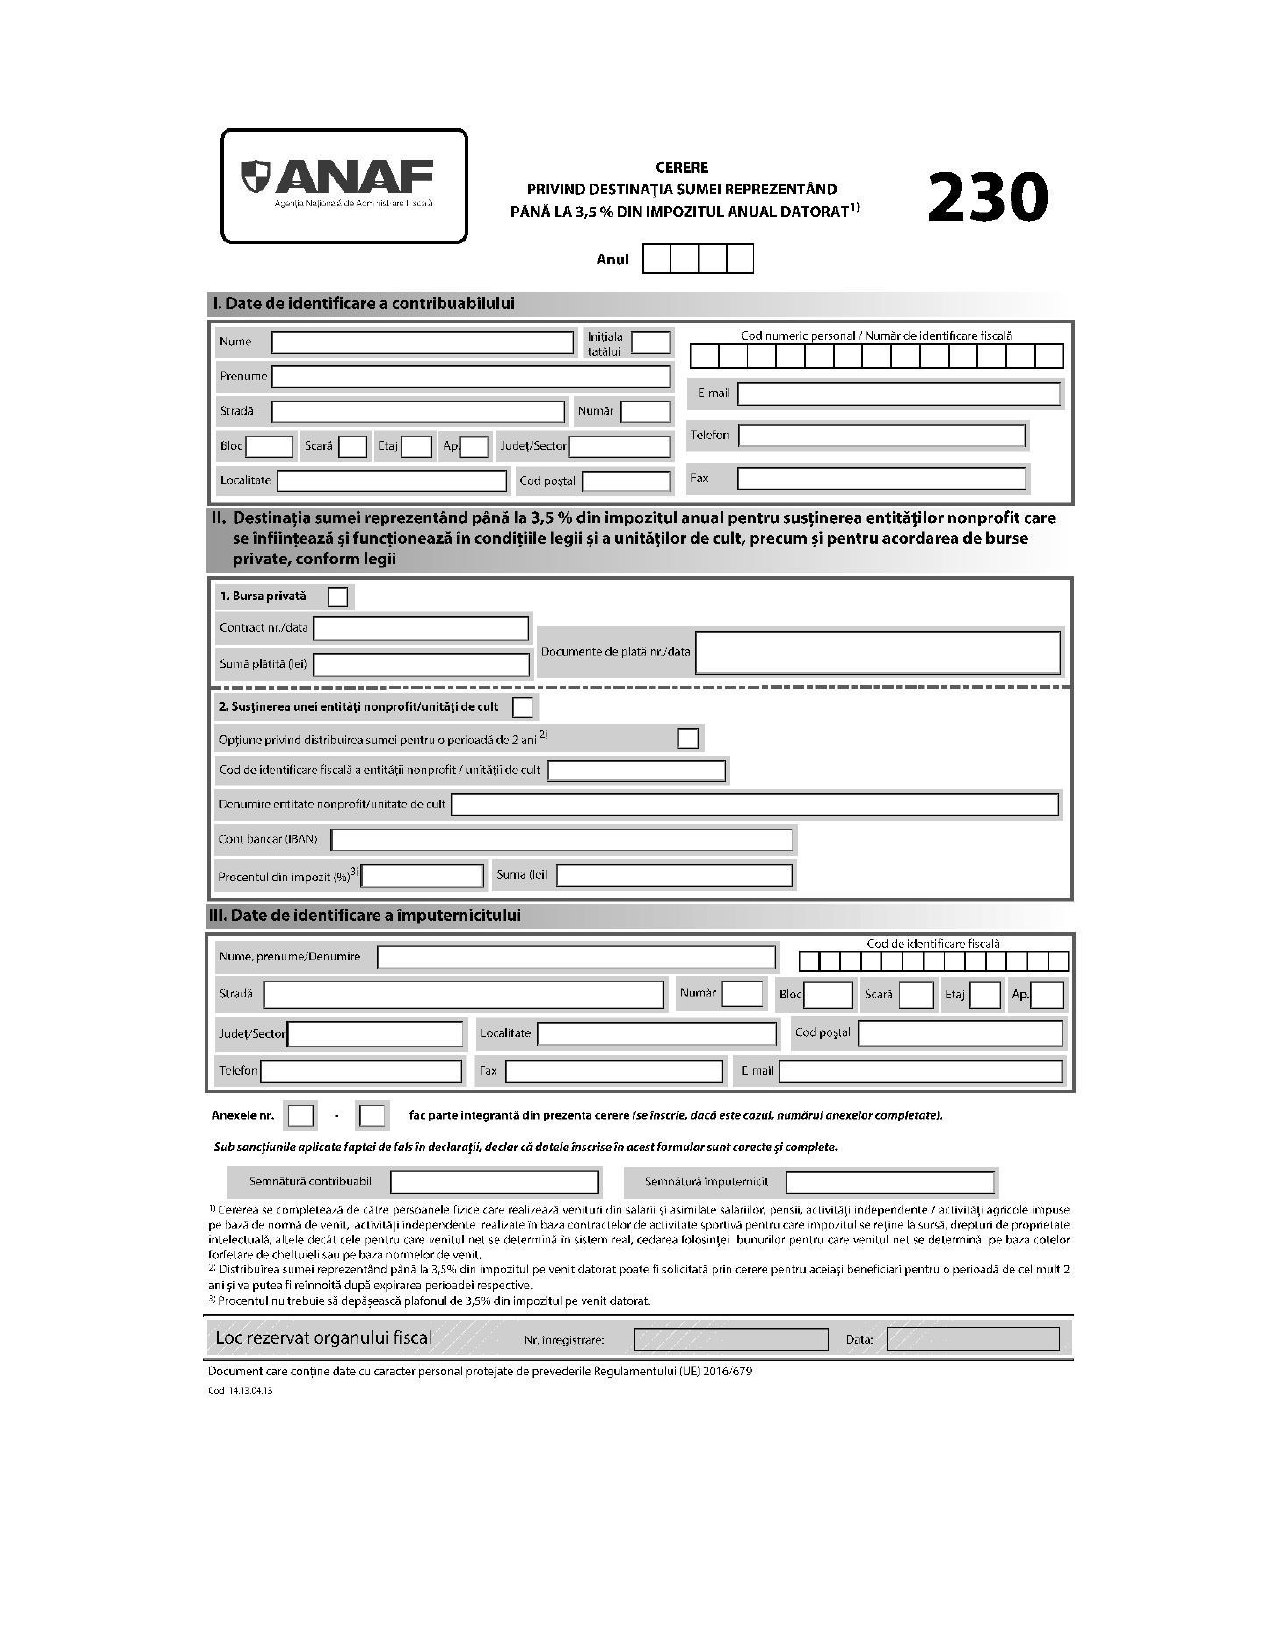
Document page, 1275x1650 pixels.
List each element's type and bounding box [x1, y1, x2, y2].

picture [118, 118, 1157, 1417]
